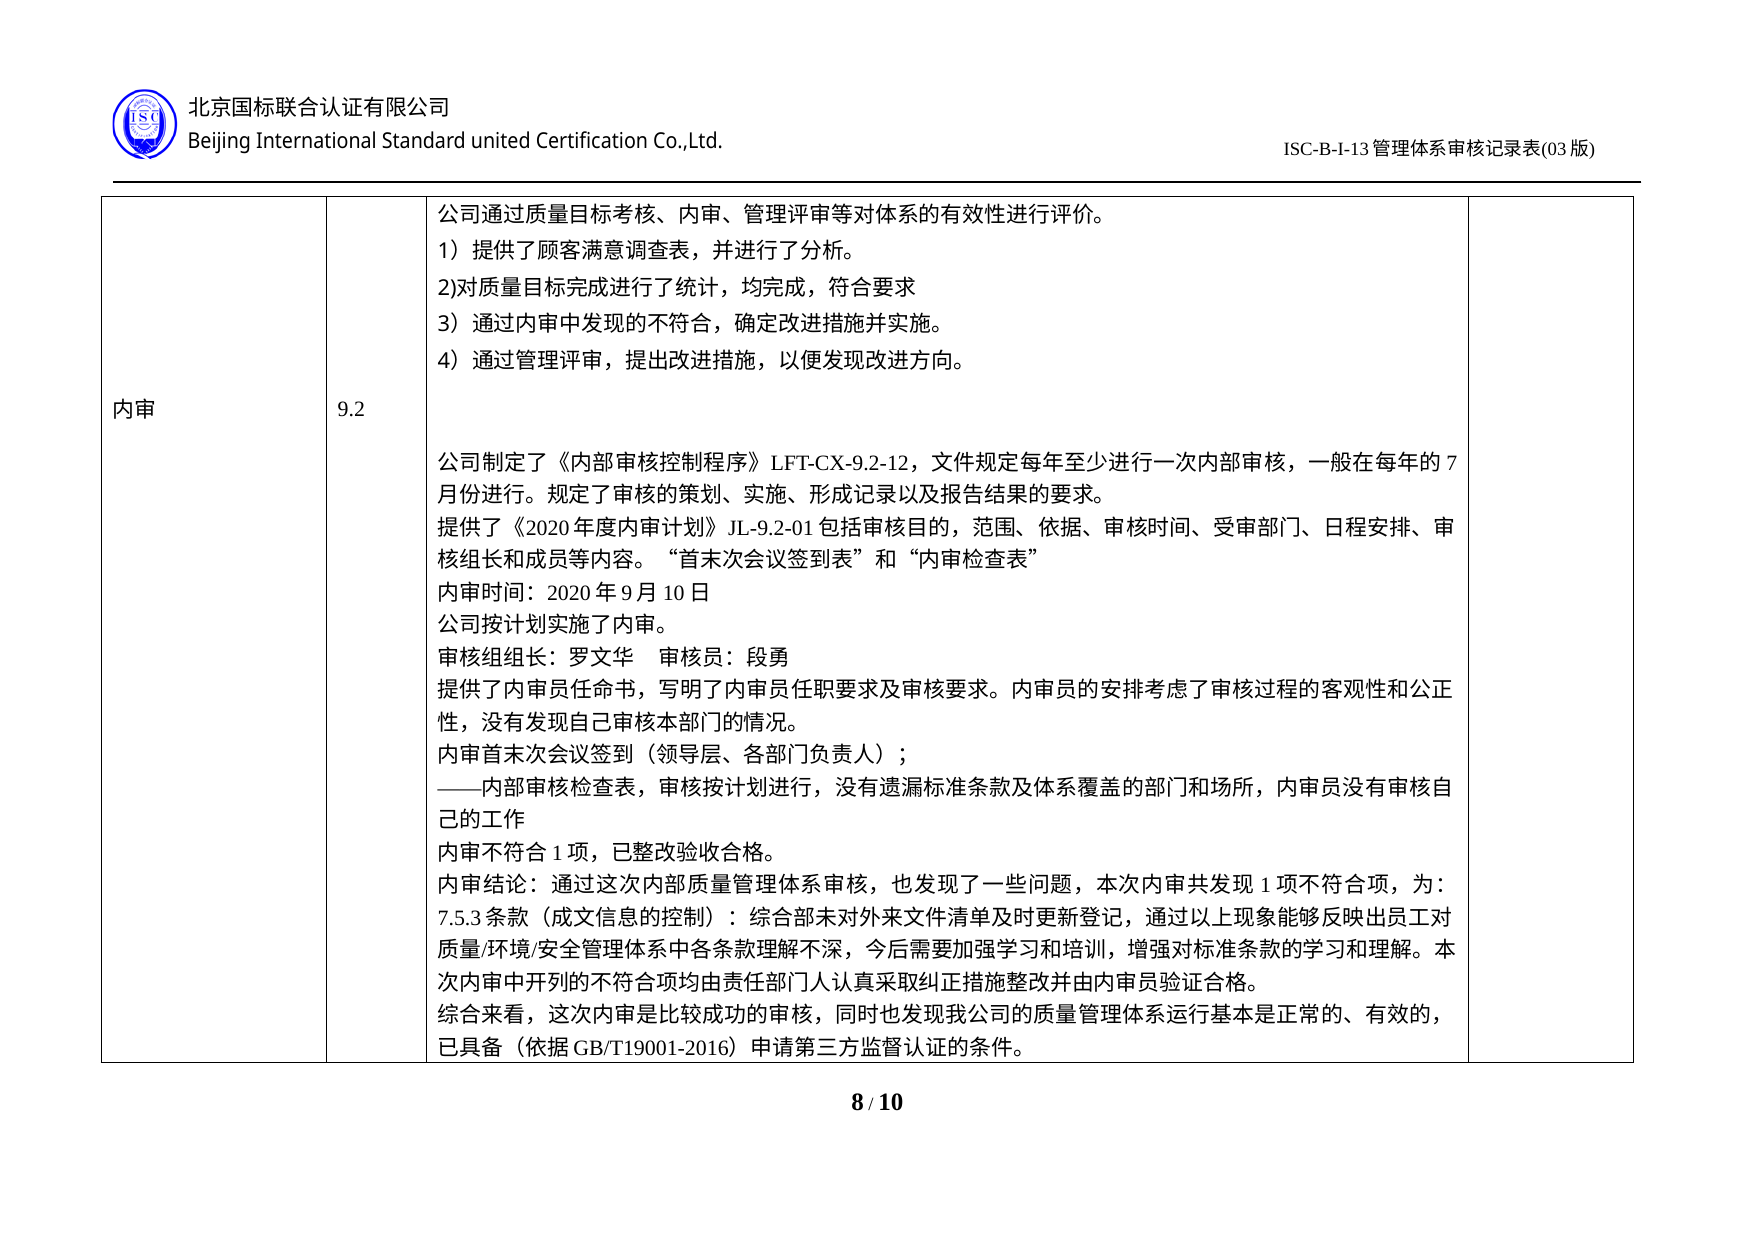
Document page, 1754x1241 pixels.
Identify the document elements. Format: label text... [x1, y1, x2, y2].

table_cell [1469, 197, 1633, 1062]
table_cell 4.1 4.3 4.4 4.2 5.1 5.2 6.2 6.1 7.1.1 7.1.3 7.1.4 7.1.5 7.4 8.1 8.2 8.3 8.4 8.5.1 8.6 9.1.1 9.1.3 9.2 9.3 10.1 10.3 [327, 197, 426, 1062]
picture [112, 89, 180, 158]
